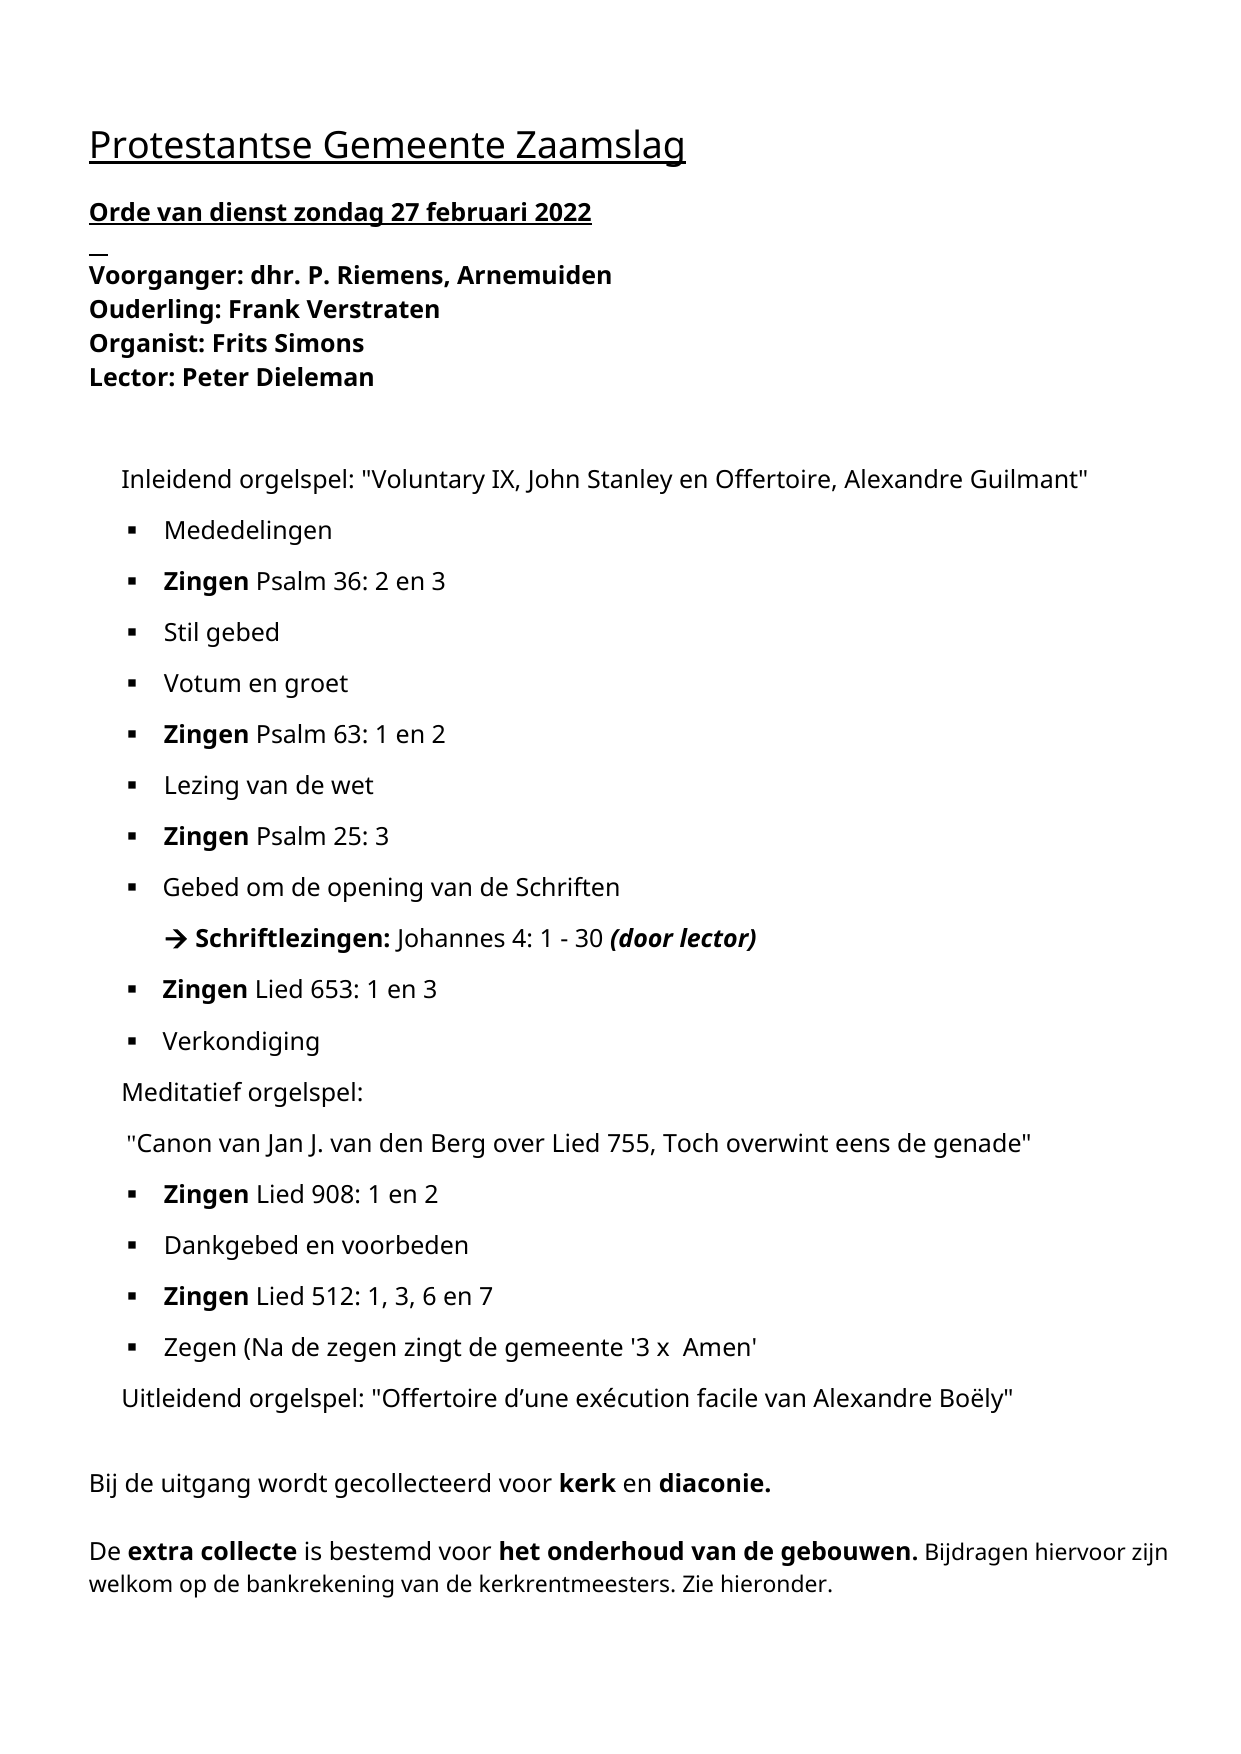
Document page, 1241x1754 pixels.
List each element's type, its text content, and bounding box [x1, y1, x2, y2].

text Schriftlezingen: Johannes 4: 1 - 30 (door lector) [164, 921, 1181, 955]
text Organist: Frits Simons [89, 326, 1181, 360]
list Lezing van de wet [126, 768, 1181, 802]
text Inleidend orgelspel: "Voluntary IX, John Stanley en Offertoire, Alexandre Guilmant" [89, 462, 1181, 496]
list Zingen Lied 653: 1 en 3 [126, 972, 1181, 1006]
text Meditatief orgelspel: [89, 1074, 1181, 1108]
text Bij de uitgang wordt gecollecteerd voor kerk en diaconie. [89, 1466, 1181, 1500]
list Gebed om de opening van de Schriften [126, 870, 1181, 904]
list Zingen Lied 512: 1, 3, 6 en 7 [126, 1278, 1181, 1312]
text Protestantse Gemeente Zaamslag [89, 118, 1181, 169]
list Mededelingen [126, 513, 1181, 547]
text Uitleidend orgelspel: "Offertoire d’une exécution facile van Alexandre Boëly" [89, 1381, 1181, 1414]
subtitle Voorganger: dhr. P. Riemens, Arnemuiden [89, 257, 1181, 292]
list Stil gebed [126, 615, 1181, 649]
list Zingen Psalm 63: 1 en 2 [126, 717, 1181, 751]
text De extra collecte is bestemd voor het onderhoud van de gebouwen. Bijdragen hiervoor zijn welkom op de bankrekening van de kerkrentmeesters. Zie hieronder. [89, 1534, 1181, 1599]
list Votum en groet [126, 666, 1181, 700]
list Dankgebed en voorbeden [126, 1227, 1181, 1261]
list Verkondiging [126, 1023, 1181, 1057]
text Lector: Peter Dieleman [89, 360, 1181, 394]
text Ouderling: Frank Verstraten [89, 292, 1181, 326]
text "Canon van Jan J. van den Berg over Lied 755, Toch overwint eens de genade" [89, 1125, 1181, 1159]
text Orde van dienst zondag 27 februari 2022 [89, 195, 1181, 229]
list Zingen Psalm 36: 2 en 3 [126, 564, 1181, 598]
list Zingen Psalm 25: 3 [126, 819, 1181, 853]
list Zingen Lied 908: 1 en 2 [126, 1176, 1181, 1210]
list Zegen (Na de zegen zingt de gemeente '3 x Amen' [126, 1329, 1181, 1363]
